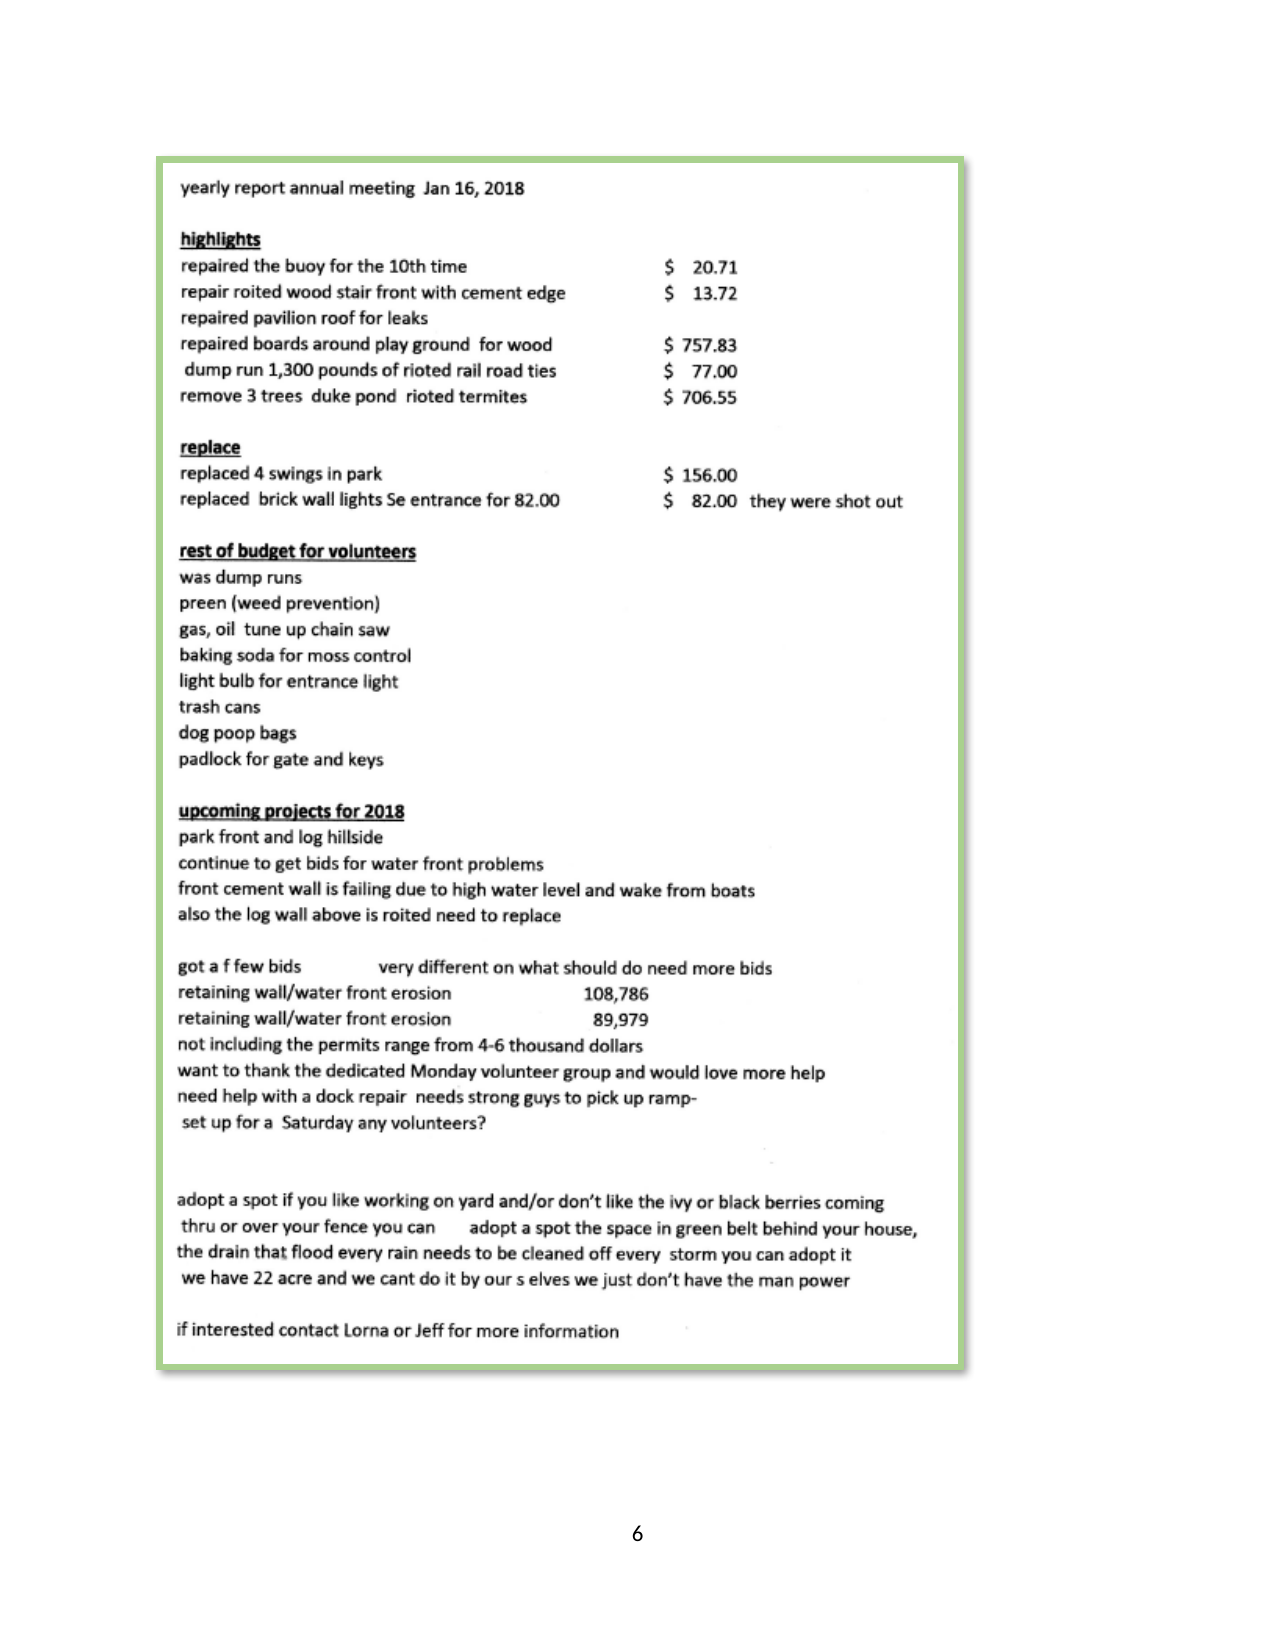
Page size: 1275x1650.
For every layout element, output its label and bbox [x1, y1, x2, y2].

picture [163, 163, 958, 1364]
